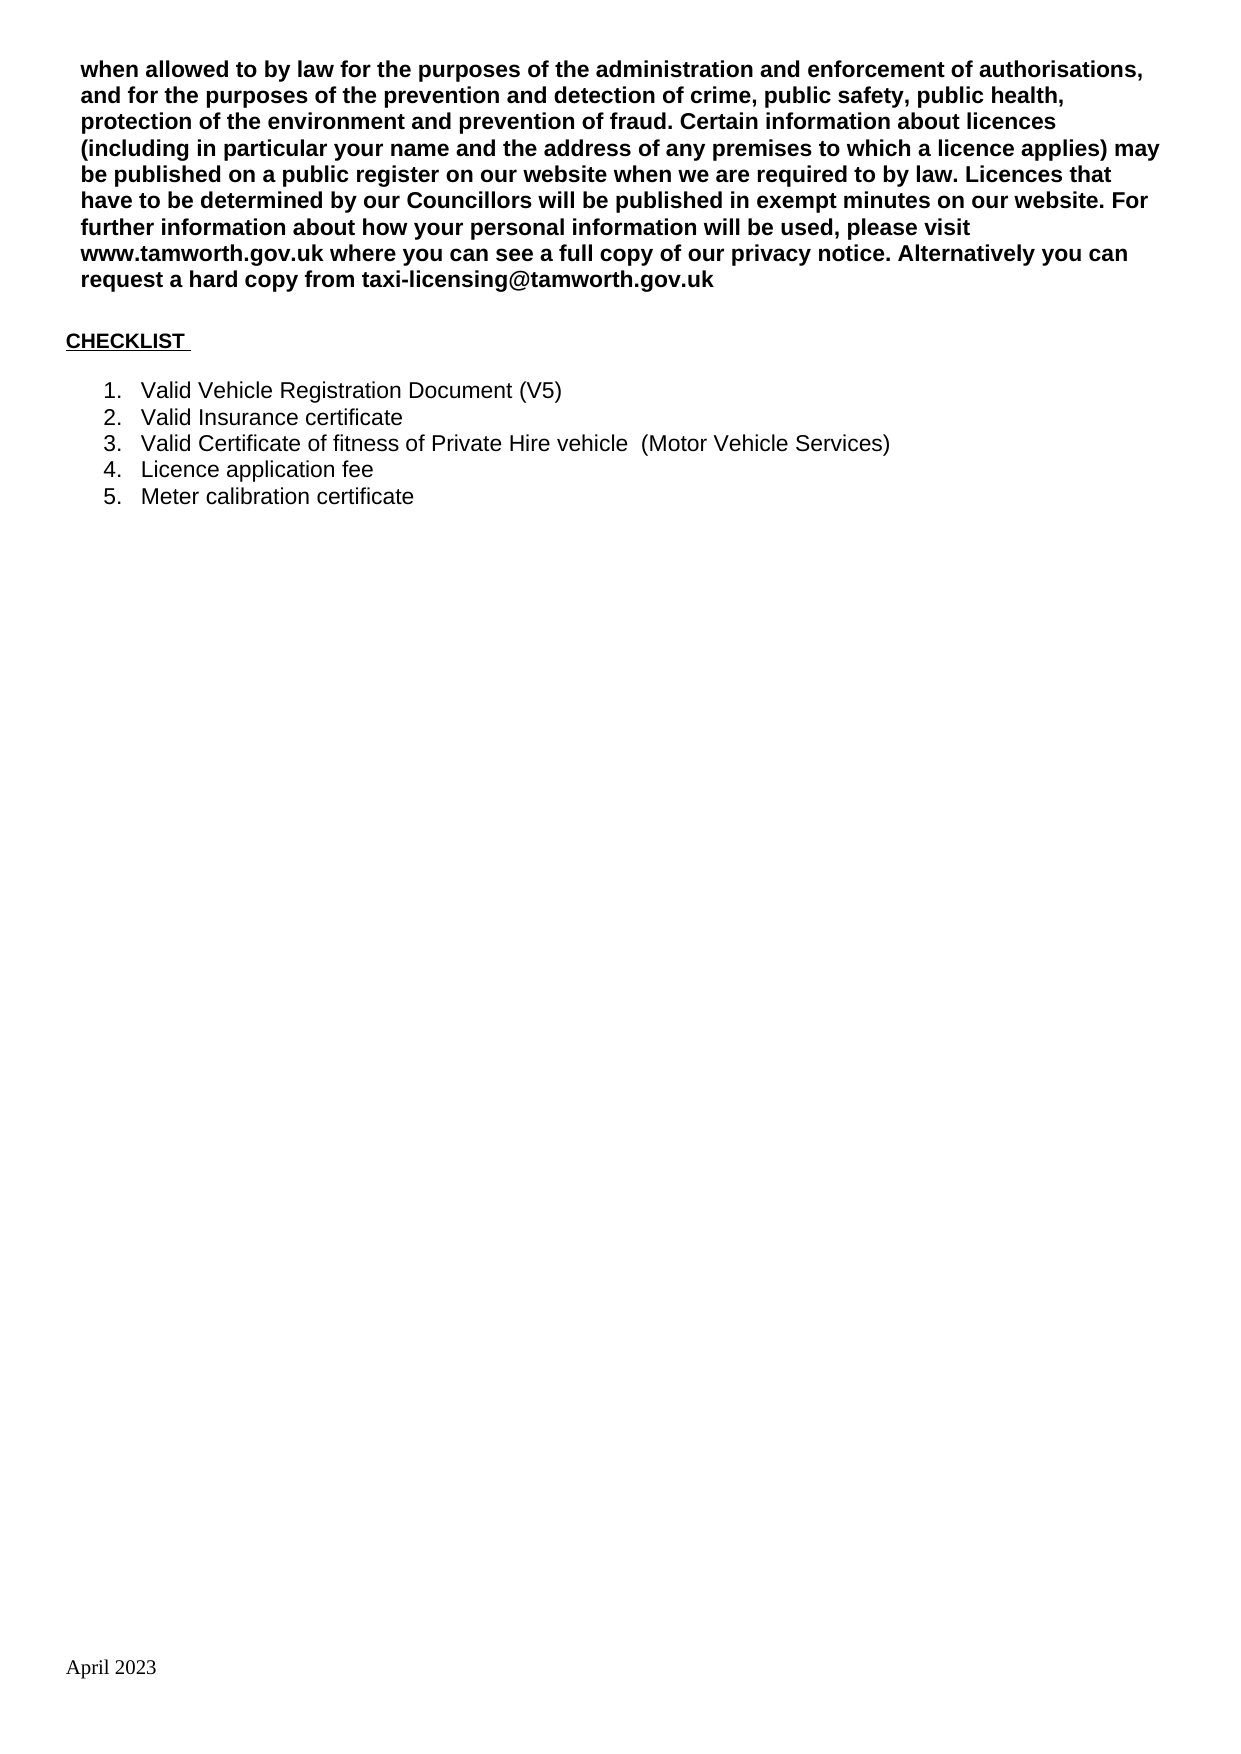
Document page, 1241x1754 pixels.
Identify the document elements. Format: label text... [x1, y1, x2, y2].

list Valid Vehicle Registration Document (V5) [103, 377, 1165, 403]
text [80, 56, 1165, 293]
list Licence application fee [103, 456, 1165, 483]
list Meter calibration certificate [103, 483, 1165, 509]
text CHECKLIST [66, 329, 1165, 353]
list Valid Certificate of fitness of Private Hire vehicle (Motor Vehicle Services) [103, 430, 1165, 456]
list Valid Insurance certificate [103, 403, 1165, 430]
